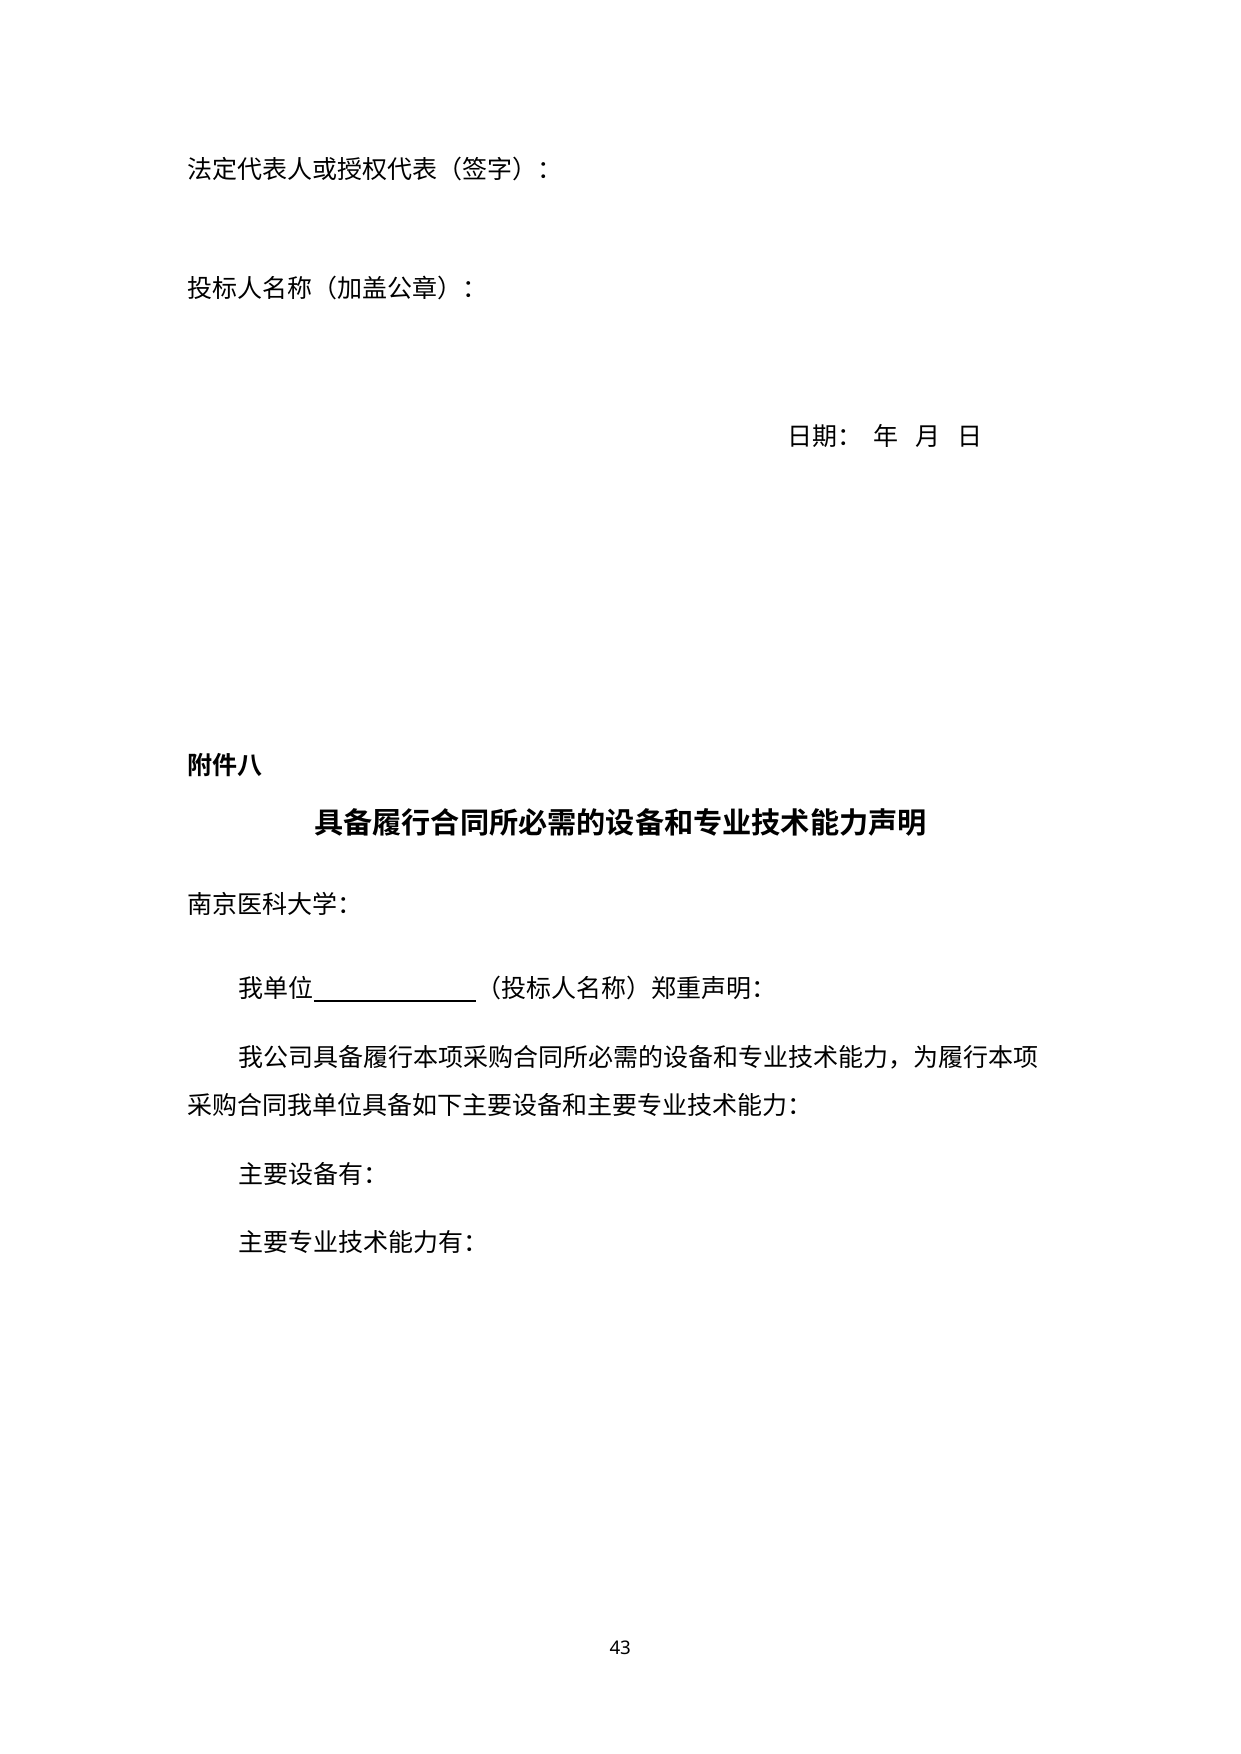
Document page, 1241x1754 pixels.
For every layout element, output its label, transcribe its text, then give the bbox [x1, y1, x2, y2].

text 南京医科大学： [187, 884, 1053, 920]
text 法定代表人或授权代表（签字）： [187, 150, 1053, 186]
text 投标人名称（加盖公章）： [187, 269, 1053, 305]
text 我公司具备履行本项采购合同所必需的设备和专业技术能力，为履行本项采购合同我单位具备如下主要设备和主要专业技术能力： [187, 1028, 1053, 1124]
text 主要专业技术能力有： [187, 1213, 1053, 1261]
text 日期： 年 月 日 [187, 416, 1053, 452]
text 附件八 [187, 745, 1053, 782]
text 我单位 （投标人名称）郑重声明： [187, 959, 1053, 1007]
text 主要设备有： [187, 1145, 1053, 1193]
text 具备履行合同所必需的设备和专业技术能力声明 [187, 800, 1053, 842]
